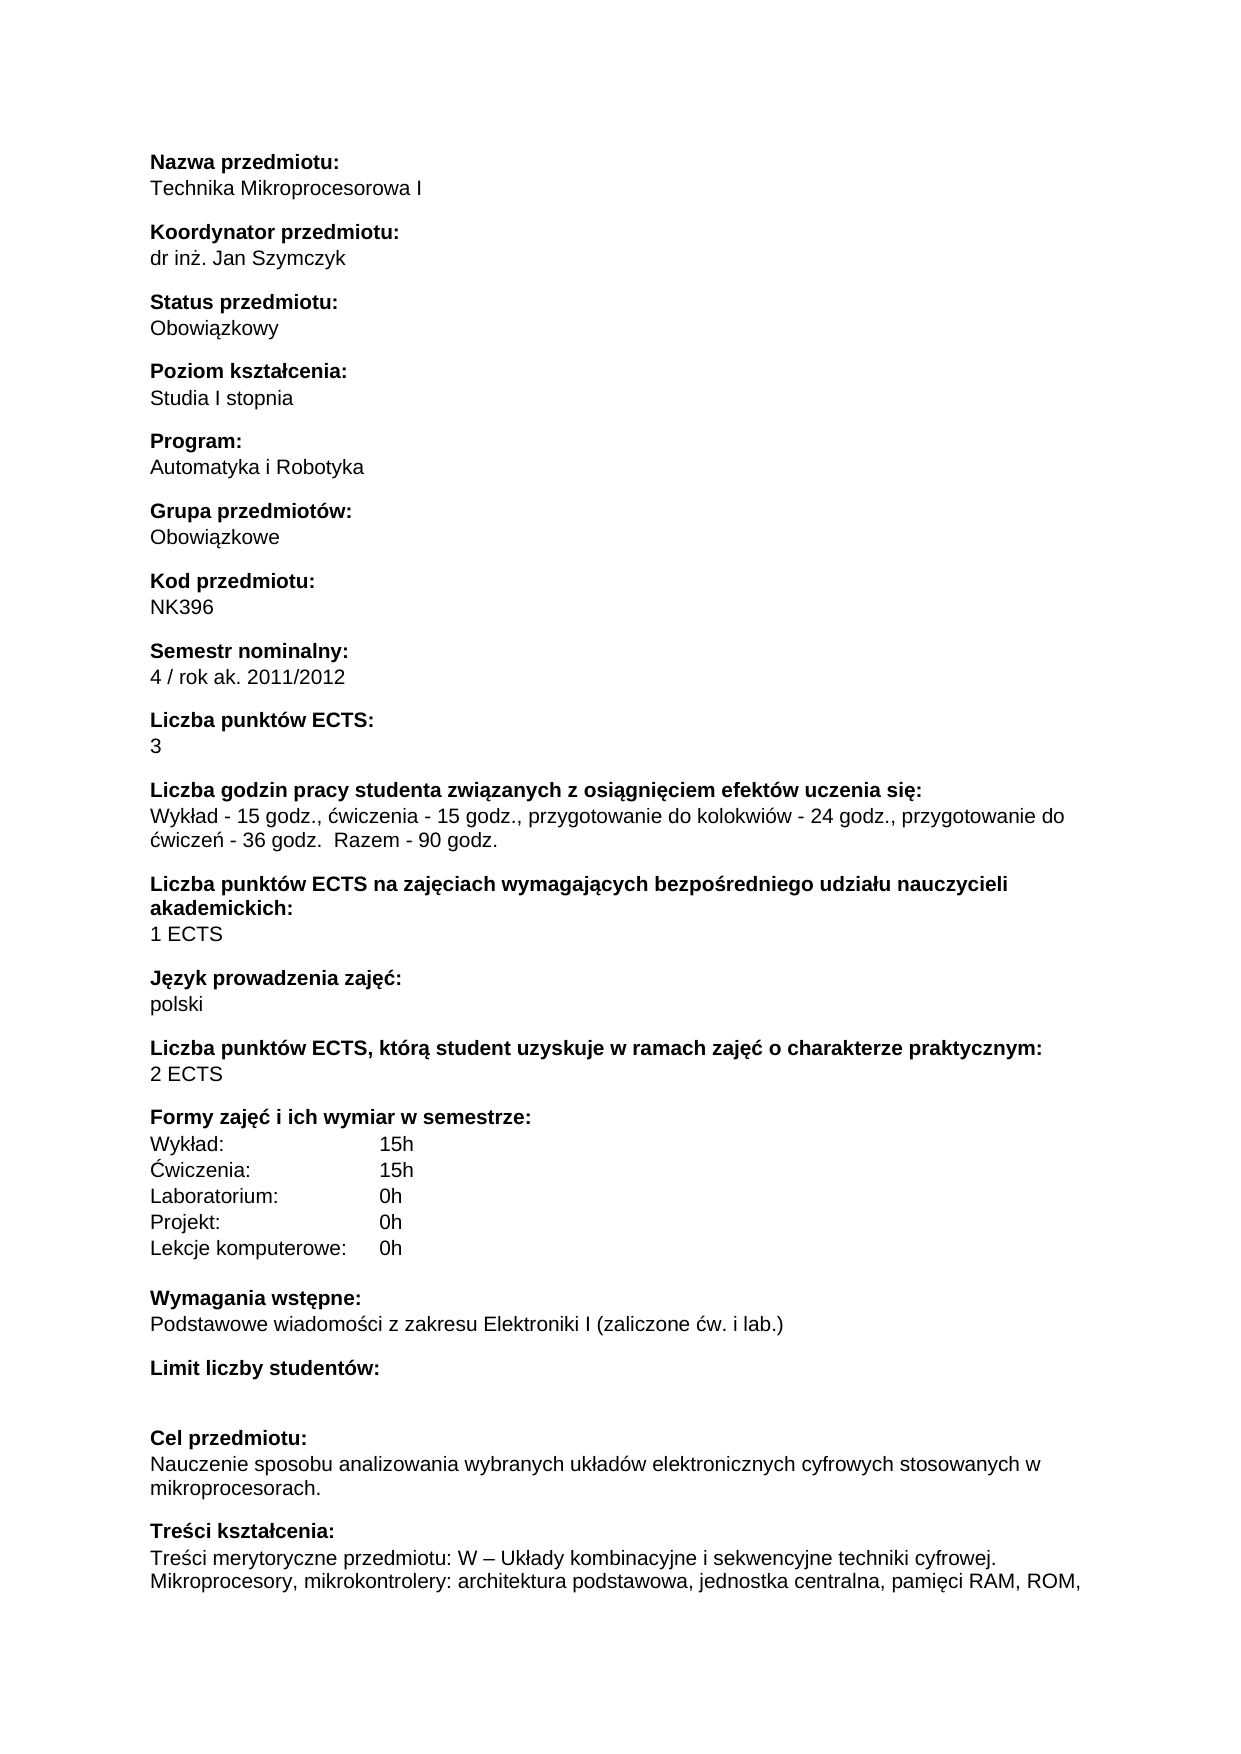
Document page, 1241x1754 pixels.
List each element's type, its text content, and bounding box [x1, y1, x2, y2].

text NK396 [150, 595, 1090, 619]
text Grupa przedmiotów: [150, 499, 1090, 523]
text Liczba punktów ECTS, którą student uzyskuje w ramach zajęć o charakterze praktycznym: [150, 1035, 1090, 1059]
text Liczba punktów ECTS: [150, 708, 1090, 732]
text 1 ECTS [150, 922, 1090, 946]
text Limit liczby studentów: [150, 1356, 1090, 1380]
table_header Wykład: [140, 1132, 367, 1156]
table_cell Ćwiczenia: [140, 1158, 367, 1182]
table_cell Laboratorium: [140, 1184, 367, 1208]
text Automatyka i Robotyka [150, 455, 1090, 479]
table_header 15h [369, 1132, 597, 1156]
text Nauczenie sposobu analizowania wybranych układów elektronicznych cyfrowych stosowanych w mikroprocesorach. [150, 1452, 1090, 1499]
text Podstawowe wiadomości z zakresu Elektroniki I (zaliczone ćw. i lab.) [150, 1312, 1090, 1336]
text Język prowadzenia zajęć: [150, 966, 1090, 989]
table_cell Projekt: [140, 1210, 367, 1234]
text Semestr nominalny: [150, 638, 1090, 662]
text Kod przedmiotu: [150, 569, 1090, 593]
text Koordynator przedmiotu: [150, 220, 1090, 244]
text Cel przedmiotu: [150, 1426, 1090, 1449]
text Formy zajęć i ich wymiar w semestrze: [150, 1105, 1090, 1129]
text Wymagania wstępne: [150, 1286, 1090, 1310]
text Obowiązkowe [150, 525, 1090, 549]
text Liczba godzin pracy studenta związanych z osiągnięciem efektów uczenia się: [150, 778, 1090, 802]
text polski [150, 992, 1090, 1016]
text Nazwa przedmiotu: [150, 150, 1090, 174]
text Liczba punktów ECTS na zajęciach wymagających bezpośredniego udziału nauczycieli akademickich: [150, 872, 1090, 920]
table_cell Lekcje komputerowe: [140, 1236, 367, 1260]
text Studia I stopnia [150, 385, 1090, 409]
table_cell 0h [369, 1208, 597, 1234]
text Poziom kształcenia: [150, 359, 1090, 383]
table_cell 0h [369, 1182, 597, 1208]
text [150, 1545, 1090, 1593]
text Obowiązkowy [150, 316, 1090, 339]
text Program: [150, 429, 1090, 453]
text 2 ECTS [150, 1061, 1090, 1085]
text 4 / rok ak. 2011/2012 [150, 664, 1090, 688]
text 3 [150, 734, 1090, 758]
table_cell 15h [369, 1156, 597, 1182]
text Wykład - 15 godz., ćwiczenia - 15 godz., przygotowanie do kolokwiów - 24 godz., przygotowanie do ćwiczeń - 36 godz. Razem - 90 godz. [150, 804, 1090, 852]
text Treści kształcenia: [150, 1519, 1090, 1543]
text Technika Mikroprocesorowa I [150, 176, 1090, 200]
text dr inż. Jan Szymczyk [150, 246, 1090, 270]
table_cell 0h [369, 1234, 597, 1260]
text Status przedmiotu: [150, 289, 1090, 313]
